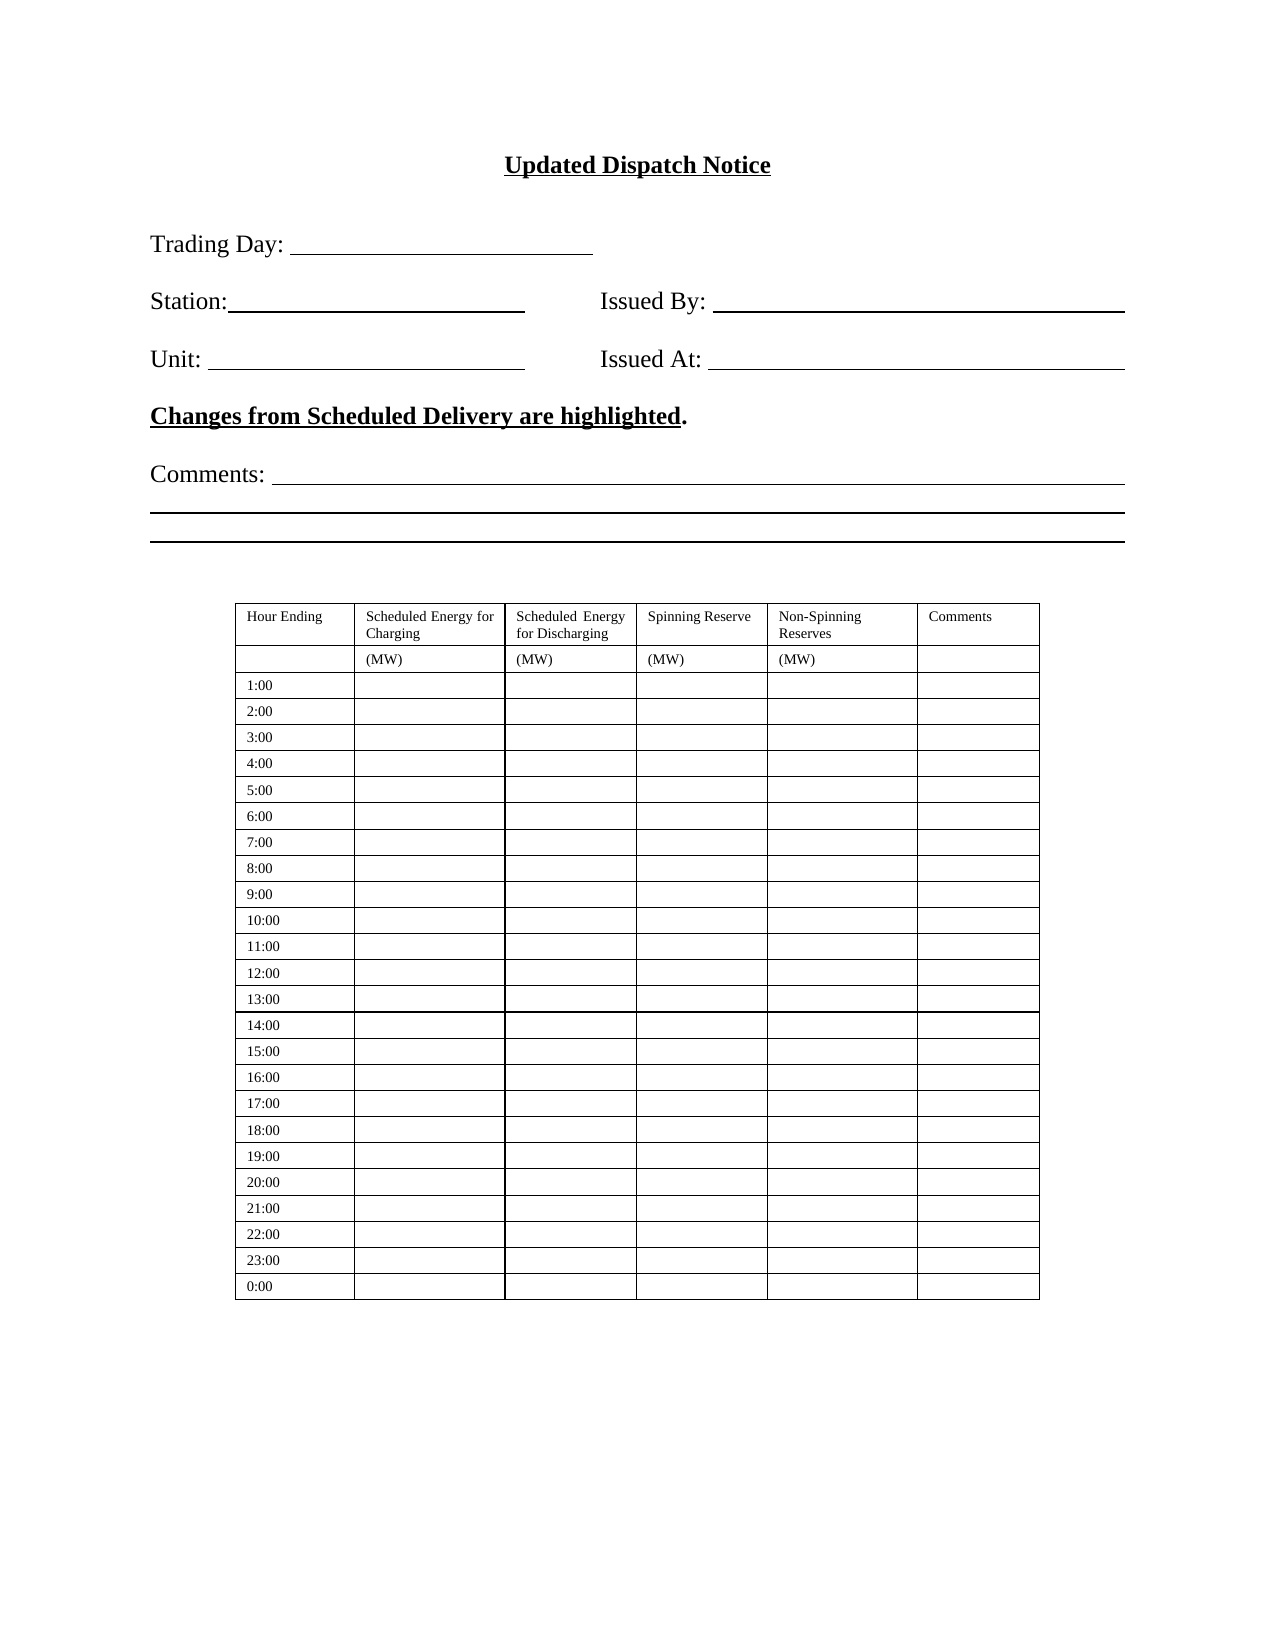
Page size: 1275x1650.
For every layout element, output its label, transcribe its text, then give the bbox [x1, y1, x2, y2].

table_cell [506, 725, 636, 750]
table_cell [918, 725, 1039, 750]
table_cell 8:00 [236, 856, 354, 881]
table_cell [637, 1248, 767, 1273]
table_cell [355, 1248, 504, 1273]
table_cell [355, 960, 504, 985]
table_cell [355, 1143, 504, 1168]
table_cell [637, 725, 767, 750]
table_cell [355, 986, 504, 1011]
table_cell [637, 803, 767, 828]
table_cell [355, 725, 504, 750]
table_cell [768, 1013, 917, 1038]
table_cell [918, 1013, 1039, 1038]
table_cell [637, 1143, 767, 1168]
table_cell [768, 830, 917, 854]
table_header Hour Ending [236, 604, 354, 645]
table_cell [918, 751, 1039, 776]
table_cell [637, 856, 767, 881]
table_cell [768, 1091, 917, 1116]
table_cell [918, 1169, 1039, 1194]
table_cell 13:00 [236, 986, 354, 1011]
table_cell [768, 856, 917, 881]
table_cell [918, 673, 1039, 698]
table_cell [768, 1169, 917, 1194]
table_cell [918, 882, 1039, 907]
table_header Scheduled Energy for Discharging [506, 604, 636, 645]
table_cell [918, 1196, 1039, 1221]
table_cell [768, 1143, 917, 1168]
text Updated Dispatch Notice [150, 150, 1125, 179]
table_cell [506, 1274, 636, 1299]
table_cell [355, 830, 504, 854]
table_cell 7:00 [236, 830, 354, 854]
table_cell [355, 1039, 504, 1064]
table_cell [768, 725, 917, 750]
table_cell [918, 1222, 1039, 1247]
table_cell [506, 699, 636, 724]
table_cell 5:00 [236, 777, 354, 802]
table_cell 19:00 [236, 1143, 354, 1168]
table_cell 11:00 [236, 934, 354, 959]
table_cell [918, 1248, 1039, 1273]
table_cell 2:00 [236, 699, 354, 724]
table_cell [918, 1039, 1039, 1064]
table_cell 14:00 [236, 1013, 354, 1038]
table_cell [768, 986, 917, 1011]
table_cell 4:00 [236, 751, 354, 776]
table_cell 16:00 [236, 1065, 354, 1090]
table_cell [918, 934, 1039, 959]
table_cell [637, 934, 767, 959]
table_cell [637, 751, 767, 776]
table_cell [918, 986, 1039, 1011]
table_cell [637, 699, 767, 724]
table_cell [637, 830, 767, 854]
table_header Scheduled Energy for Charging [355, 604, 504, 645]
text Unit: Issued At: [150, 344, 1125, 372]
table_cell [637, 1274, 767, 1299]
table_cell (MW) [506, 646, 636, 672]
table_cell [506, 1169, 636, 1194]
table_cell [768, 673, 917, 698]
table_cell 3:00 [236, 725, 354, 750]
table_cell [637, 1196, 767, 1221]
table_cell [918, 1091, 1039, 1116]
table_cell [355, 1274, 504, 1299]
table_cell 15:00 [236, 1039, 354, 1064]
table_cell [768, 1274, 917, 1299]
table_cell [355, 699, 504, 724]
table_cell [506, 1143, 636, 1168]
table_cell [918, 1274, 1039, 1299]
table_cell [637, 882, 767, 907]
table_cell [355, 1117, 504, 1142]
table_cell [506, 803, 636, 828]
table_cell [637, 673, 767, 698]
table_cell [355, 1065, 504, 1090]
table_cell [918, 1065, 1039, 1090]
table_cell 6:00 [236, 803, 354, 828]
table_cell [355, 908, 504, 933]
table_cell [637, 1039, 767, 1064]
table_cell 12:00 [236, 960, 354, 985]
table_cell [355, 751, 504, 776]
table_cell 1:00 [236, 673, 354, 698]
table_cell [355, 1196, 504, 1221]
table_cell [768, 1039, 917, 1064]
table_cell [506, 856, 636, 881]
table_cell [355, 803, 504, 828]
table_cell [355, 1169, 504, 1194]
table_cell [506, 908, 636, 933]
table_cell 23:00 [236, 1248, 354, 1273]
table_cell [637, 986, 767, 1011]
table_cell [768, 1117, 917, 1142]
table_cell [236, 646, 354, 672]
table_cell [768, 699, 917, 724]
table_cell 17:00 [236, 1091, 354, 1116]
table_cell [506, 1091, 636, 1116]
table_cell [637, 1091, 767, 1116]
table_cell [355, 934, 504, 959]
table_header Non-Spinning Reserves [768, 604, 917, 645]
table_cell [637, 1013, 767, 1038]
table_cell [355, 856, 504, 881]
table_cell [918, 699, 1039, 724]
table_header Spinning Reserve [637, 604, 767, 645]
table_cell [768, 1065, 917, 1090]
table_cell [637, 1169, 767, 1194]
text Comments: [150, 459, 1125, 487]
table_cell [506, 830, 636, 854]
text Trading Day: [150, 229, 1125, 257]
table_cell [506, 777, 636, 802]
table_cell [506, 882, 636, 907]
table_cell [355, 1222, 504, 1247]
table_cell (MW) [637, 646, 767, 672]
table_cell [506, 1065, 636, 1090]
table_cell (MW) [355, 646, 504, 672]
table_cell [355, 1091, 504, 1116]
table_cell 18:00 [236, 1117, 354, 1142]
table_cell [637, 908, 767, 933]
table_cell [637, 777, 767, 802]
table_cell [918, 777, 1039, 802]
table_cell 0:00 [236, 1274, 354, 1299]
table_cell [918, 830, 1039, 854]
table_cell [637, 1222, 767, 1247]
table_cell [768, 1222, 917, 1247]
table_header Comments [918, 604, 1039, 645]
table_cell [768, 1248, 917, 1273]
table_cell [637, 1117, 767, 1142]
table_cell 21:00 [236, 1196, 354, 1221]
table_cell [768, 934, 917, 959]
table_cell 22:00 [236, 1222, 354, 1247]
table_cell [506, 934, 636, 959]
table_cell [506, 673, 636, 698]
table_cell [506, 1117, 636, 1142]
table_cell [918, 1143, 1039, 1168]
table_cell [918, 803, 1039, 828]
table_cell [637, 1065, 767, 1090]
text Changes from Scheduled Delivery are highlighted. [150, 401, 1125, 430]
table_cell [768, 882, 917, 907]
table_cell [918, 960, 1039, 985]
table_cell [506, 1013, 636, 1038]
table_cell [918, 908, 1039, 933]
table_cell [355, 673, 504, 698]
table_cell [918, 856, 1039, 881]
table_cell [506, 1196, 636, 1221]
table_cell [768, 1196, 917, 1221]
table_cell [918, 646, 1039, 672]
table_cell [506, 986, 636, 1011]
table_cell [506, 1039, 636, 1064]
table_cell [355, 777, 504, 802]
table_cell (MW) [768, 646, 917, 672]
table_cell [355, 1013, 504, 1038]
table_cell [768, 960, 917, 985]
table_cell [355, 882, 504, 907]
table_cell [768, 751, 917, 776]
table_cell 9:00 [236, 882, 354, 907]
table_cell [768, 908, 917, 933]
table_cell [768, 777, 917, 802]
table_cell [506, 960, 636, 985]
table_cell [506, 751, 636, 776]
table_cell 20:00 [236, 1169, 354, 1194]
table_cell 10:00 [236, 908, 354, 933]
table_cell [637, 960, 767, 985]
table_cell [506, 1222, 636, 1247]
table_cell [768, 803, 917, 828]
table_cell [918, 1117, 1039, 1142]
table_cell [506, 1248, 636, 1273]
text Station: Issued By: [150, 286, 1125, 315]
